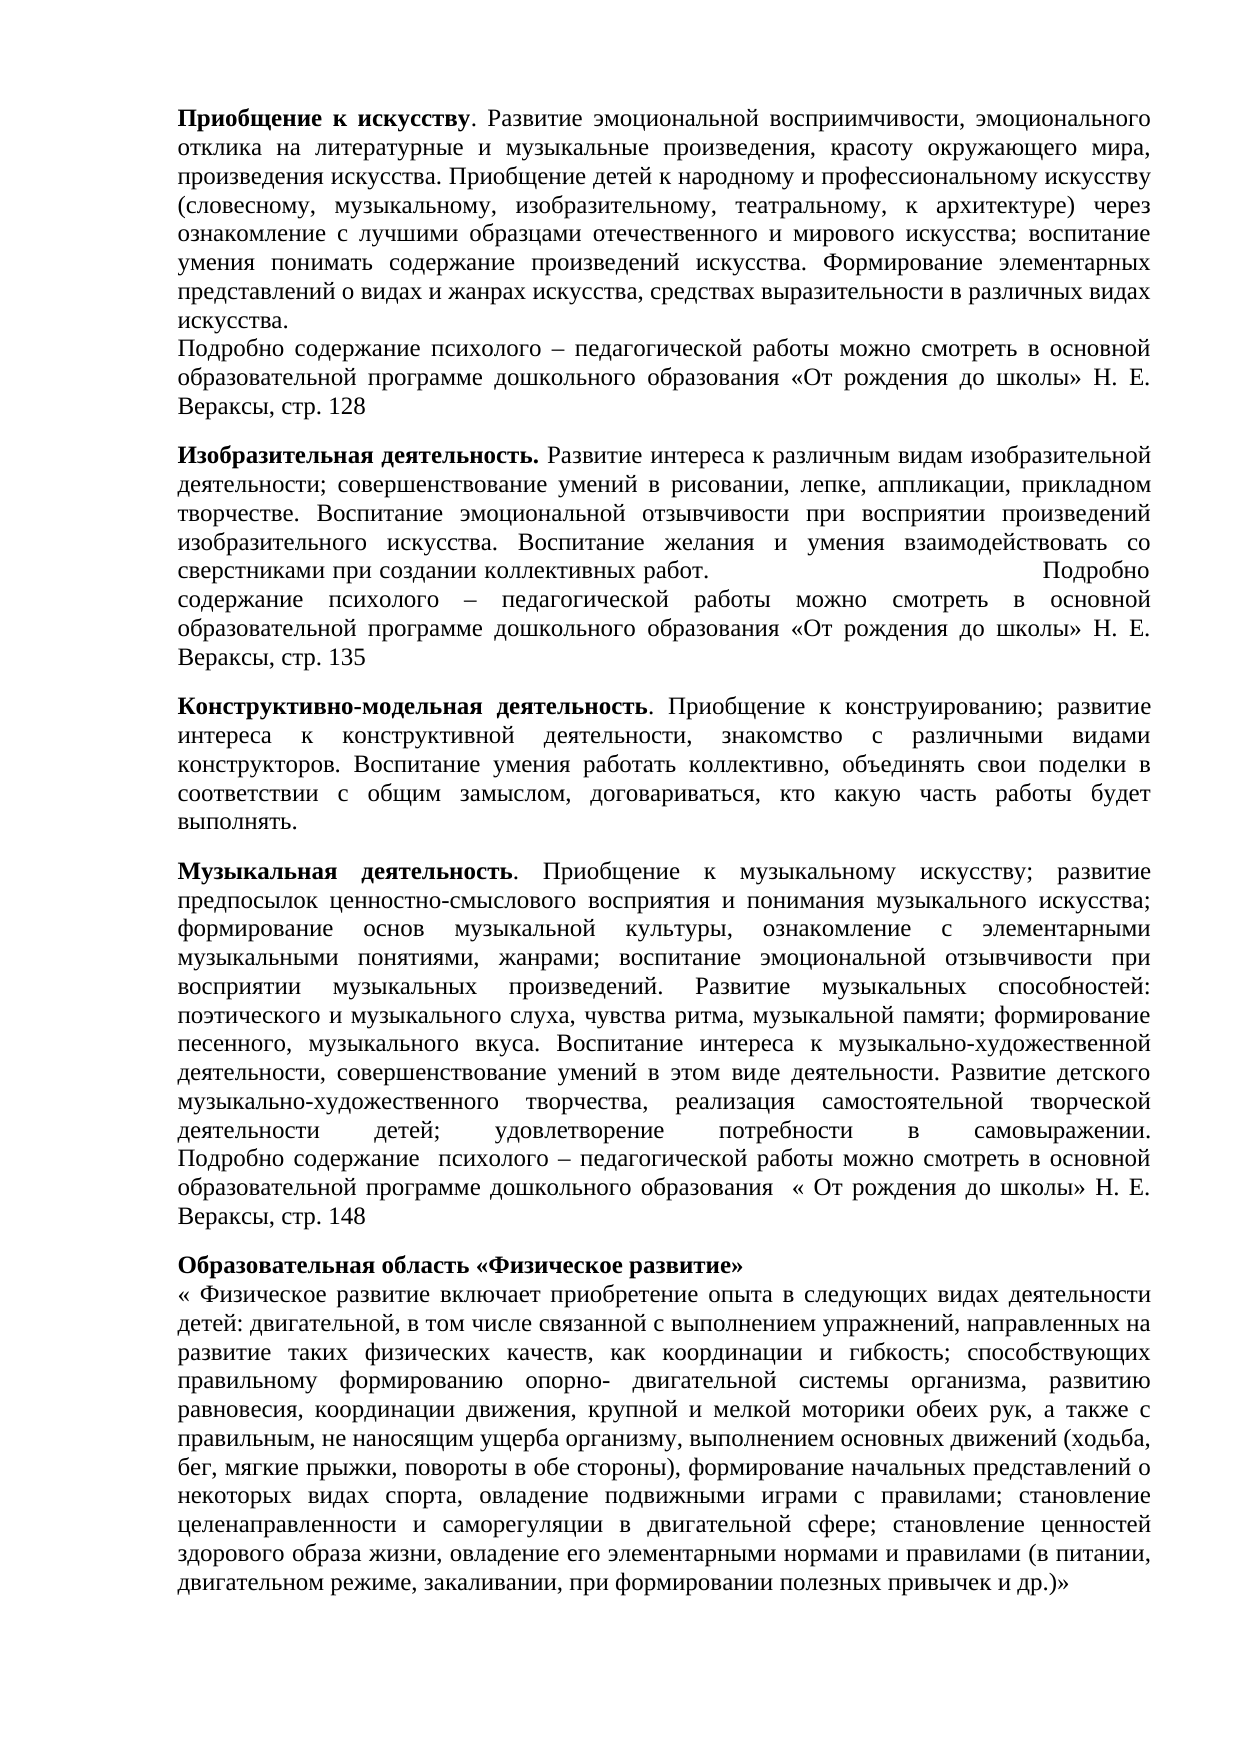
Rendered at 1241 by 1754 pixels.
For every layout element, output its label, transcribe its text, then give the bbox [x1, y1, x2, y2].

text Конструктивно-модельная деятельность. Приобщение к конструированию; развитие интереса к конструктивной деятельности, знакомство с различными видами конструкторов. Воспитание умения работать коллективно, объединять свои поделки в соответствии с общим замыслом, договариваться, кто какую часть работы будет выполнять. [177, 691, 1152, 835]
text Изобразительная деятельность. Развитие интереса к различным видам изобразительной деятельности; совершенствование умений в рисовании, лепке, аппликации, прикладном творчестве. Воспитание эмоциональной отзывчивости при восприятии произведений изобразительного искусства. Воспитание желания и умения взаимодействовать со сверстниками при создании коллективных работ. Подробно содержание психолого – педагогической работы можно смотреть в основной образовательной программе дошкольного образования «От рождения до школы» Н. Е. Вераксы, стр. 135 [177, 441, 1152, 671]
text Приобщение к искусству. Развитие эмоциональной восприимчивости, эмоционального отклика на литературные и музыкальные произведения, красоту окружающего мира, произведения искусства. Приобщение детей к народному и профессиональному искусству (словесному, музыкальному, изобразительному, театральному, к архитектуре) через ознакомление с лучшими образцами отечественного и мирового искусства; воспитание умения понимать содержание произведений искусства. Формирование элементарных представлений о видах и жанрах искусства, средствах выразительности в различных видах искусства. Подробно содержание психолого – педагогической работы можно смотреть в основной образовательной программе дошкольного образования «От рождения до школы» Н. Е. Вераксы, стр. 128 [177, 103, 1152, 420]
text Образовательная область «Физическое развитие» [177, 1251, 1152, 1279]
text Музыкальная деятельность. Приобщение к музыкальному искусству; развитие предпосылок ценностно-смыслового восприятия и понимания музыкального искусства; формирование основ музыкальной культуры, ознакомление с элементарными музыкальными понятиями, жанрами; воспитание эмоциональной отзывчивости при восприятии музыкальных произведений. Развитие музыкальных способностей: поэтического и музыкального слуха, чувства ритма, музыкальной памяти; формирование песенного, музыкального вкуса. Воспитание интереса к музыкально-художественной деятельности, совершенствование умений в этом виде деятельности. Развитие детского музыкально-художественного творчества, реализация самостоятельной творческой деятельности детей; удовлетворение потребности в самовыражении. Подробно содержание психолого – педагогической работы можно смотреть в основной образовательной программе дошкольного образования « От рождения до школы» Н. Е. Вераксы, стр. 148 [177, 856, 1152, 1230]
text « Физическое развитие включает приобретение опыта в следующих видах деятельности детей: двигательной, в том числе связанной с выполнением упражнений, направленных на развитие таких физических качеств, как координации и гибкость; способствующих правильному формированию опорно- двигательной системы организма, развитию равновесия, координации движения, крупной и мелкой моторики обеих рук, а также с правильным, не наносящим ущерба организму, выполнением основных движений (ходьба, бег, мягкие прыжки, повороты в обе стороны), формирование начальных представлений о некоторых видах спорта, овладение подвижными играми с правилами; становление целенаправленности и саморегуляции в двигательной сфере; становление ценностей здорового образа жизни, овладение его элементарными нормами и правилами (в питании, двигательном режиме, закаливании, при формировании полезных привычек и др.)» [177, 1279, 1152, 1596]
